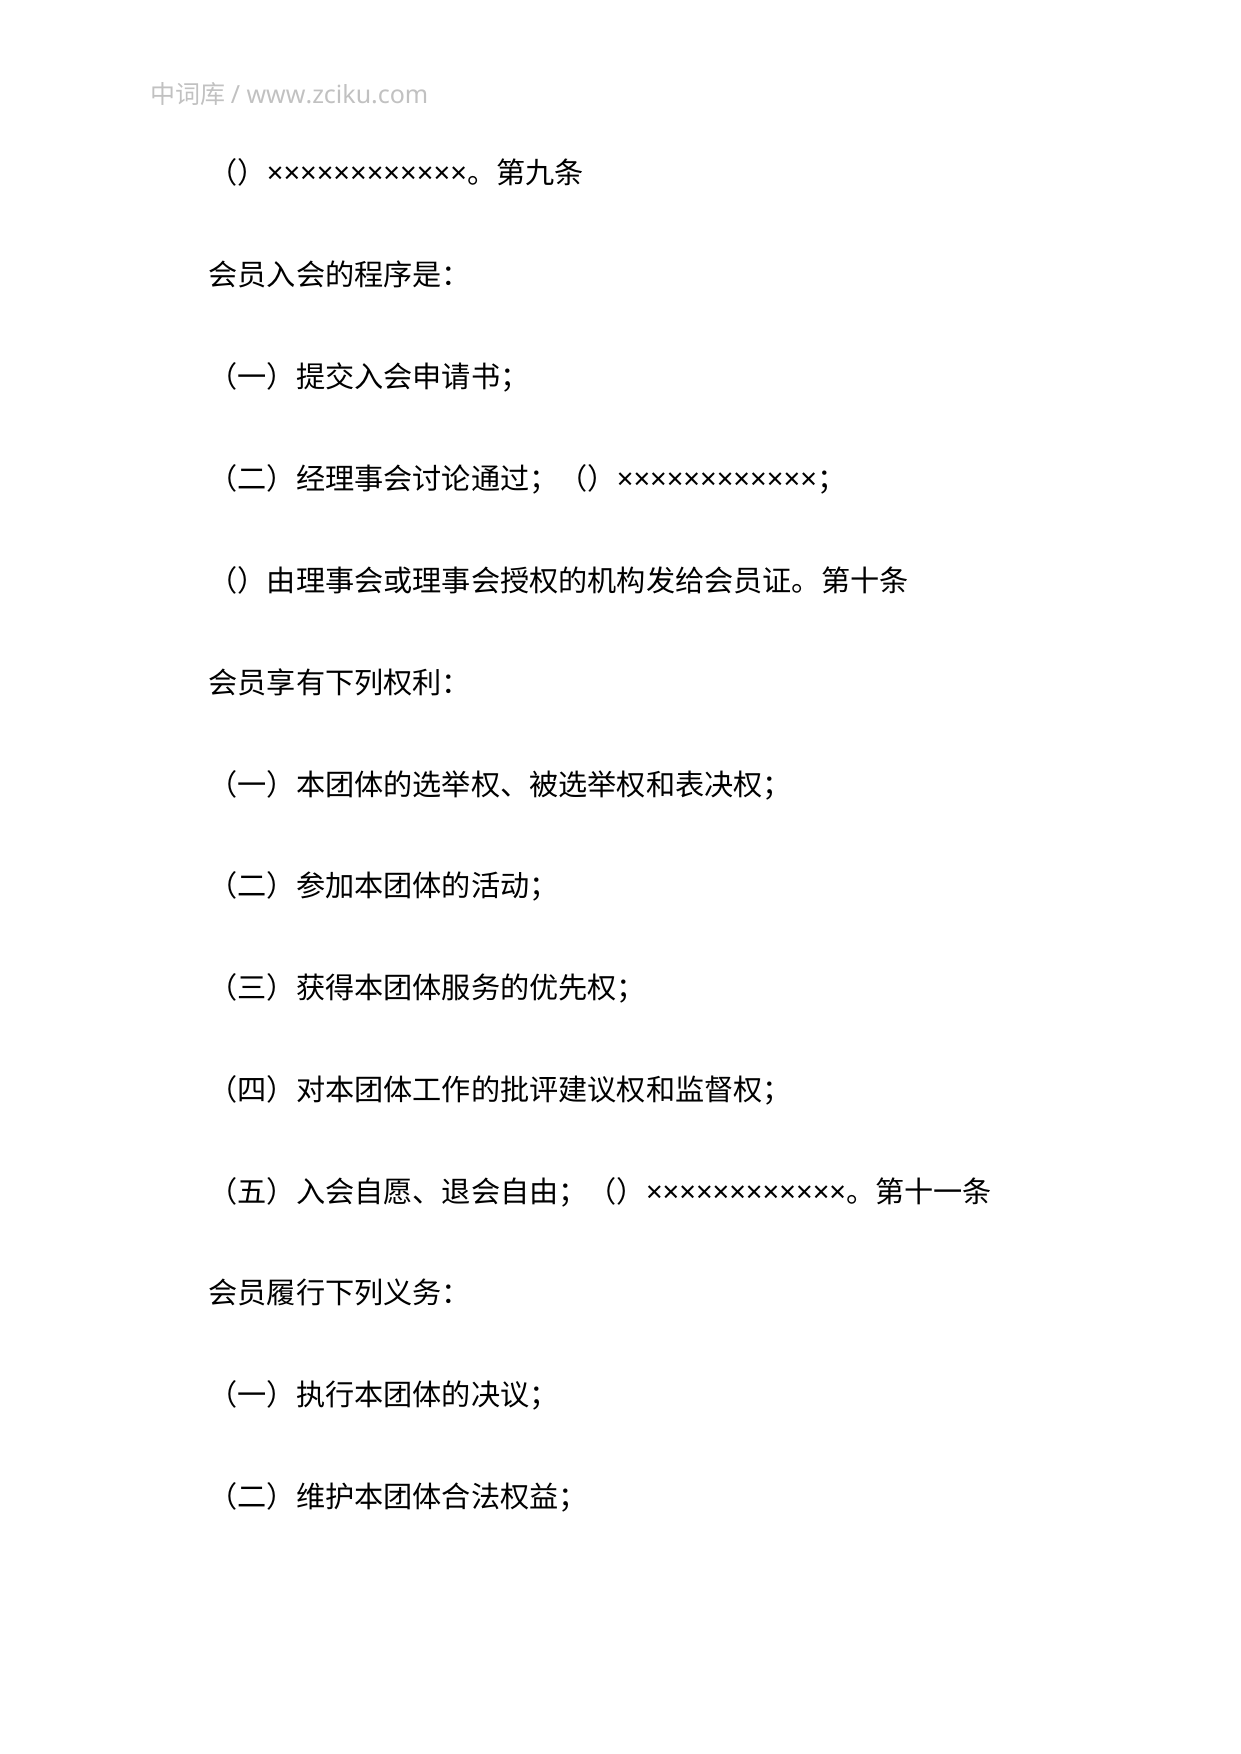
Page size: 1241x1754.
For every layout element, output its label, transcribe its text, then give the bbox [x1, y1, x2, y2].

text （一）本团体的选举权、被选举权和表决权； [150, 761, 1090, 803]
text （）由理事会或理事会授权的机构发给会员证。第十条 [150, 557, 1090, 600]
text （）××××××××××××。第九条 [150, 150, 1090, 192]
text （一）提交入会申请书； [150, 354, 1090, 396]
text （四）对本团体工作的批评建议权和监督权； [150, 1066, 1090, 1109]
text （二）参加本团体的活动； [150, 863, 1090, 905]
text 会员入会的程序是： [150, 252, 1090, 294]
text （五）入会自愿、退会自由；（）××××××××××××。第十一条 [150, 1168, 1090, 1211]
text （二）维护本团体合法权益； [150, 1474, 1090, 1516]
text 会员履行下列义务： [150, 1270, 1090, 1312]
text （三）获得本团体服务的优先权； [150, 964, 1090, 1007]
text （一）执行本团体的决议； [150, 1372, 1090, 1414]
text （二）经理事会讨论通过；（）××××××××××××； [150, 456, 1090, 498]
text 会员享有下列权利： [150, 659, 1090, 702]
